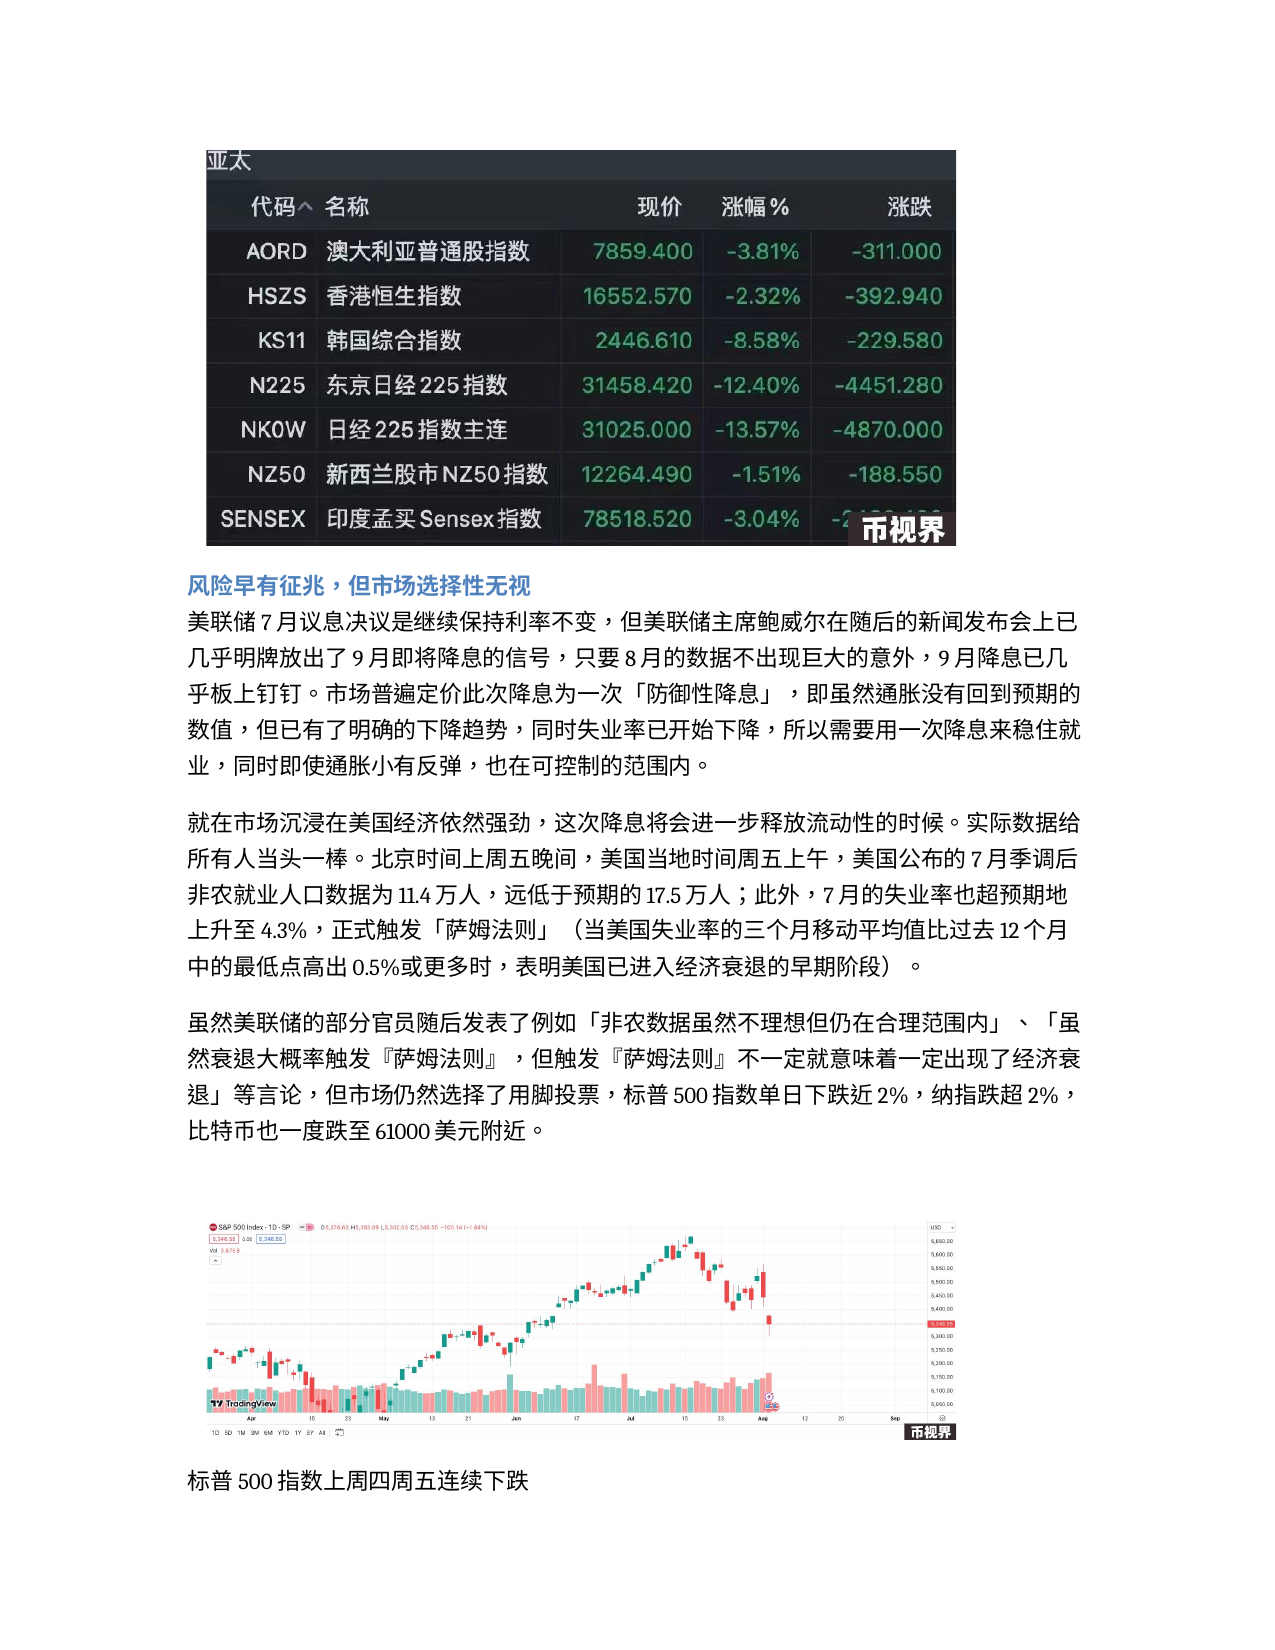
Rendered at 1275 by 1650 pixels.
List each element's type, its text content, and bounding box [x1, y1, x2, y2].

subtitle 风险早有征兆，但市场选择性无视 [187, 570, 1087, 601]
text 美联储7月议息决议是继续保持利率不变，但美联储主席鲍威尔在随后的新闻发布会上已几乎明牌放出了9月即将降息的信号，只要8月的数据不出现巨大的意外，9月降息已几乎板上钉钉。市场普遍定价此次降息为一次「防御性降息」，即虽然通胀没有回到预期的数值，但已有了明确的下降趋势，同时失业率已开始下降，所以需要用一次降息来稳住就业，同时即使通胀小有反弹，也在可控制的范围内。 [187, 606, 1087, 781]
picture [206, 1222, 957, 1440]
picture [206, 150, 957, 546]
text 就在市场沉浸在美国经济依然强劲，这次降息将会进一步释放流动性的时候。实际数据给所有人当头一棒。北京时间上周五晚间，美国当地时间周五上午，美国公布的7月季调后非农就业人口数据为11.4万人，远低于预期的17.5万人；此外，7月的失业率也超预期地上升至4.3%，正式触发「萨姆法则」（当美国失业率的三个月移动平均值比过去12个月中的最低点高出0.5%或更多时，表明美国已进入经济衰退的早期阶段）。 [187, 807, 1087, 982]
text 虽然美联储的部分官员随后发表了例如「非农数据虽然不理想但仍在合理范围内」、「虽然衰退大概率触发『萨姆法则』，但触发『萨姆法则』不一定就意味着一定出现了经济衰退」等言论，但市场仍然选择了用脚投票，标普500指数单日下跌近2%，纳指跌超2%，比特币也一度跌至61000美元附近。 [187, 1007, 1087, 1146]
text 标普500指数上周四周五连续下跌 [187, 1464, 1087, 1496]
